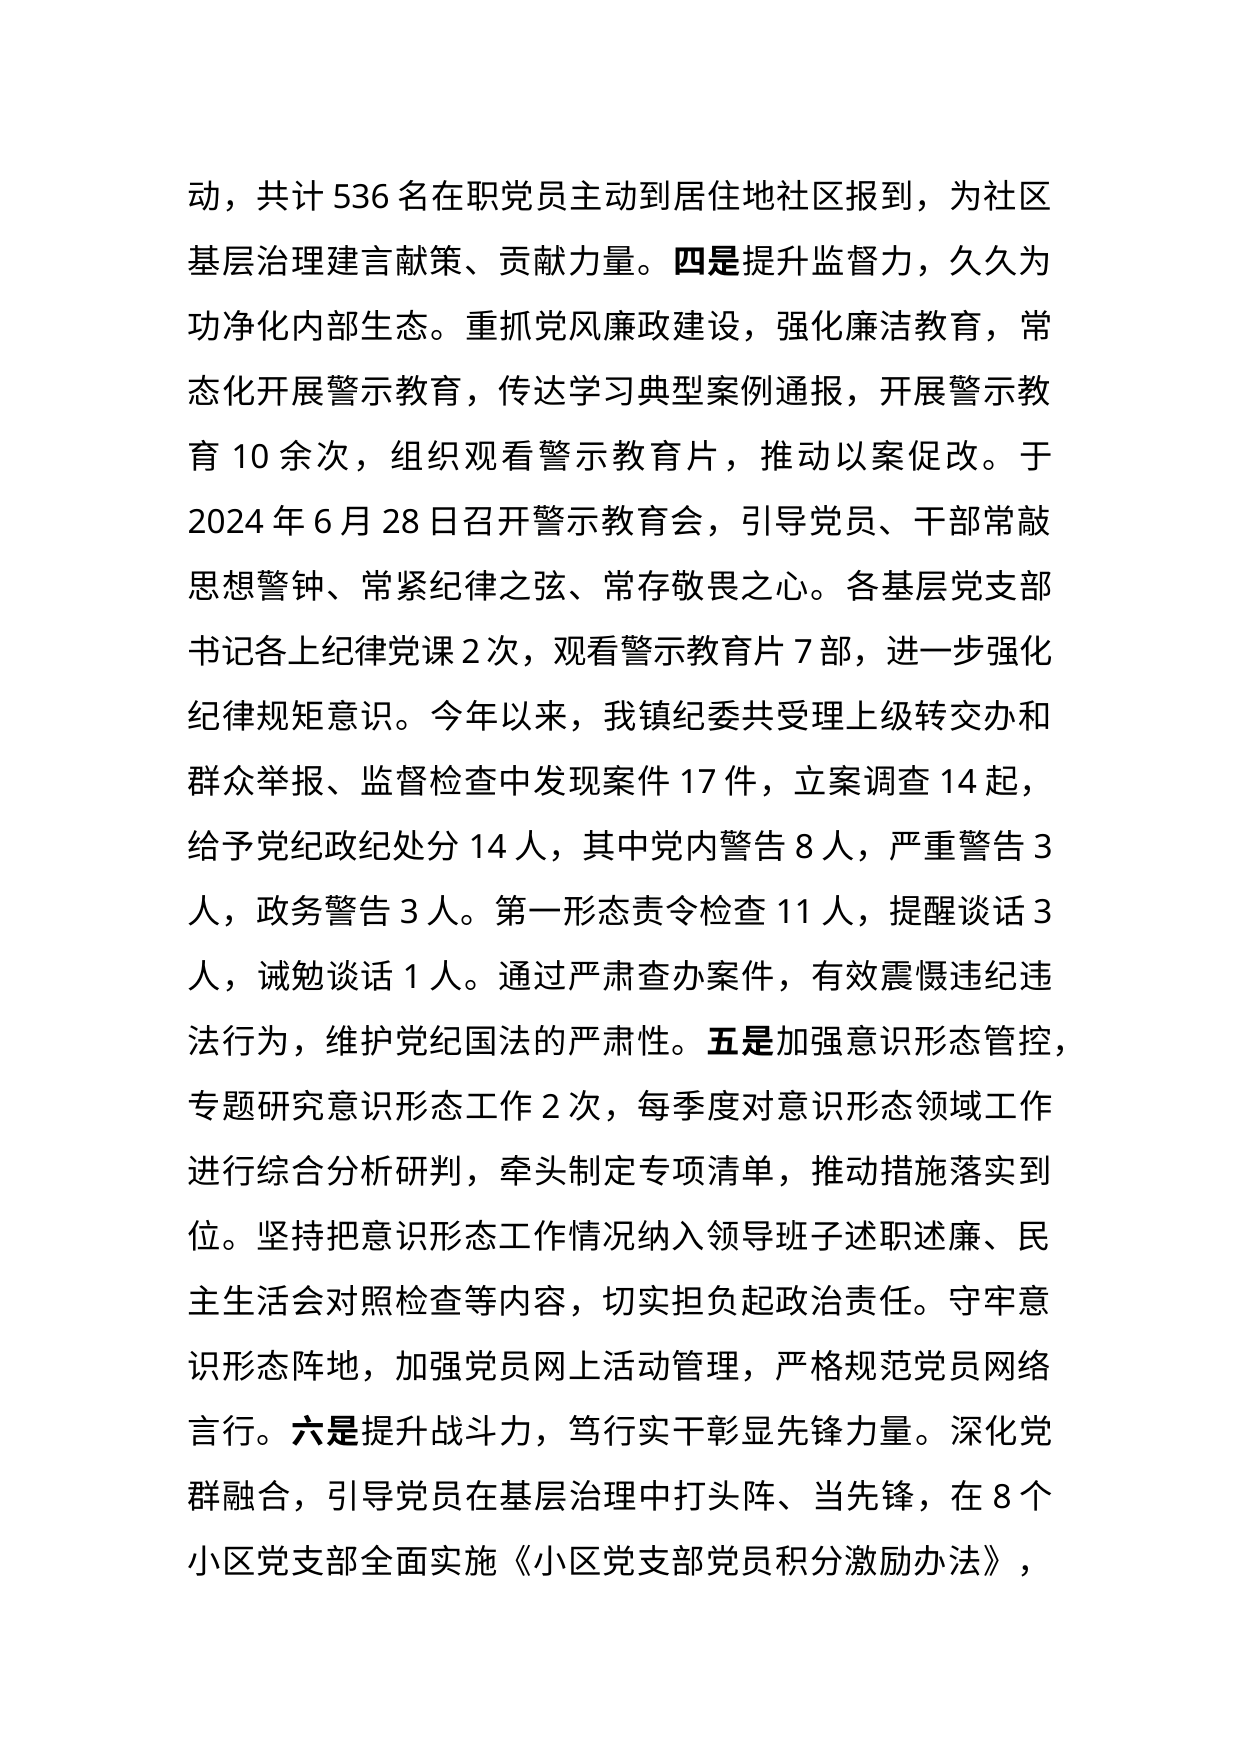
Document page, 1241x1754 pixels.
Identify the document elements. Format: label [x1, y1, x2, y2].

text [187, 162, 1053, 1592]
